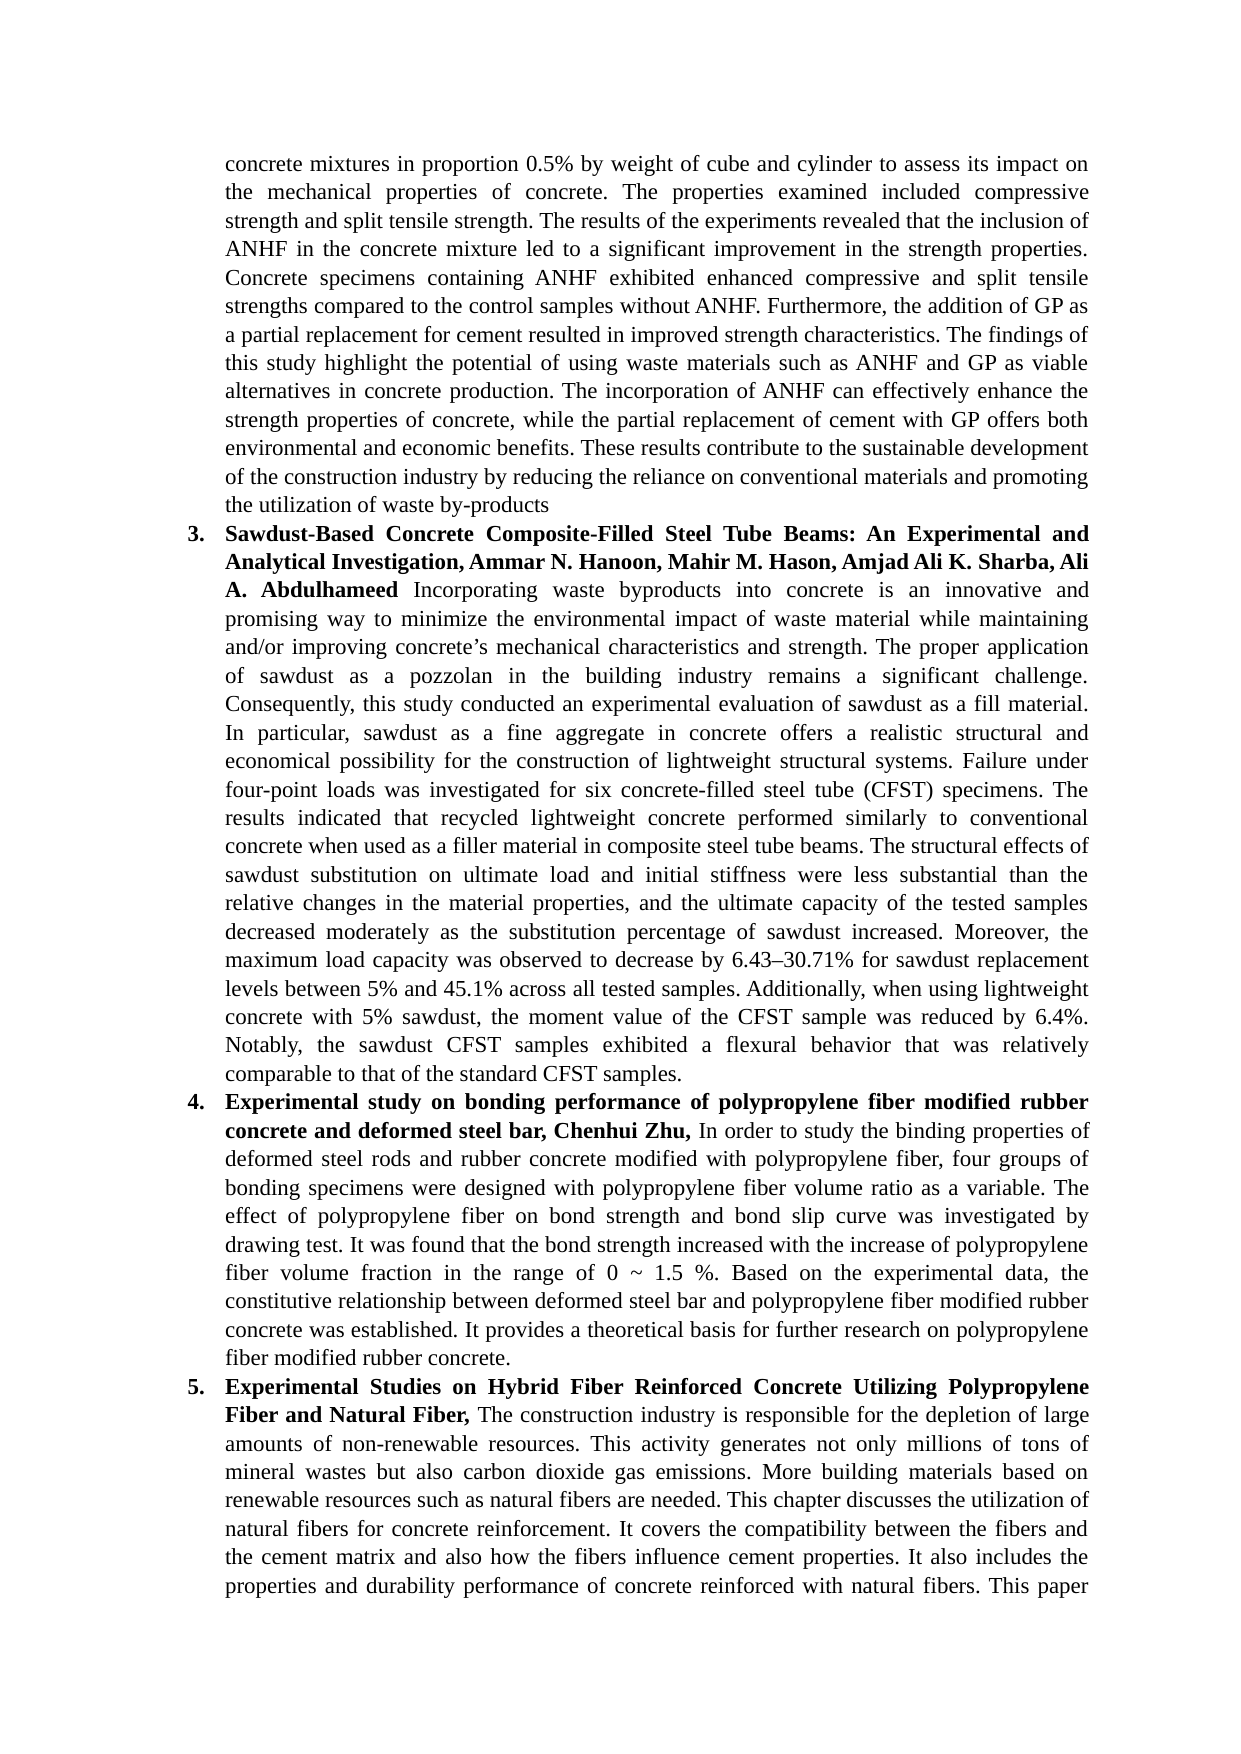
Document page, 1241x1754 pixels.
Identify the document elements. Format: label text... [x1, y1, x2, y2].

list Experimental study on bonding performance of polypropylene fiber modified rubber concrete and deformed steel bar, Chenhui Zhu, In order to study the binding properties of deformed steel rods and rubber concrete modified with polypropylene fiber, four groups of bonding specimens were designed with polypropylene fiber volume ratio as a variable. The effect of polypropylene fiber on bond strength and bond slip curve was investigated by drawing test. It was found that the bond strength increased with the increase of polypropylene fiber volume fraction in the range of 0 ~ 1.5 %. Based on the experimental data, the constitutive relationship between deformed steel bar and polypropylene fiber modified rubber concrete was established. It provides a theoretical basis for further research on polypropylene fiber modified rubber concrete. [187, 1088, 1090, 1371]
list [187, 150, 1090, 518]
list Sawdust-Based Concrete Composite-Filled Steel Tube Beams: An Experimental and Analytical Investigation, Ammar N. Hanoon, Mahir M. Hason, Amjad Ali K. Sharba, Ali A. Abdulhameed Incorporating waste byproducts into concrete is an innovative and promising way to minimize the environmental impact of waste material while maintaining and/or improving concrete’s mechanical characteristics and strength. The proper application of sawdust as a pozzolan in the building industry remains a significant challenge. Consequently, this study conducted an experimental evaluation of sawdust as a fill material. In particular, sawdust as a fine aggregate in concrete offers a realistic structural and economical possibility for the construction of lightweight structural systems. Failure under four-point loads was investigated for six concrete-filled steel tube (CFST) specimens. The results indicated that recycled lightweight concrete performed similarly to conventional concrete when used as a filler material in composite steel tube beams. The structural effects of sawdust substitution on ultimate load and initial stiffness were less substantial than the relative changes in the material properties, and the ultimate capacity of the tested samples decreased moderately as the substitution percentage of sawdust increased. Moreover, the maximum load capacity was observed to decrease by 6.43–30.71% for sawdust replacement levels between 5% and 45.1% across all tested samples. Additionally, when using lightweight concrete with 5% sawdust, the moment value of the CFST sample was reduced by 6.4%. Notably, the sawdust CFST samples exhibited a flexural behavior that was relatively comparable to that of the standard CFST samples. [187, 520, 1090, 1086]
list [187, 1373, 1090, 1598]
